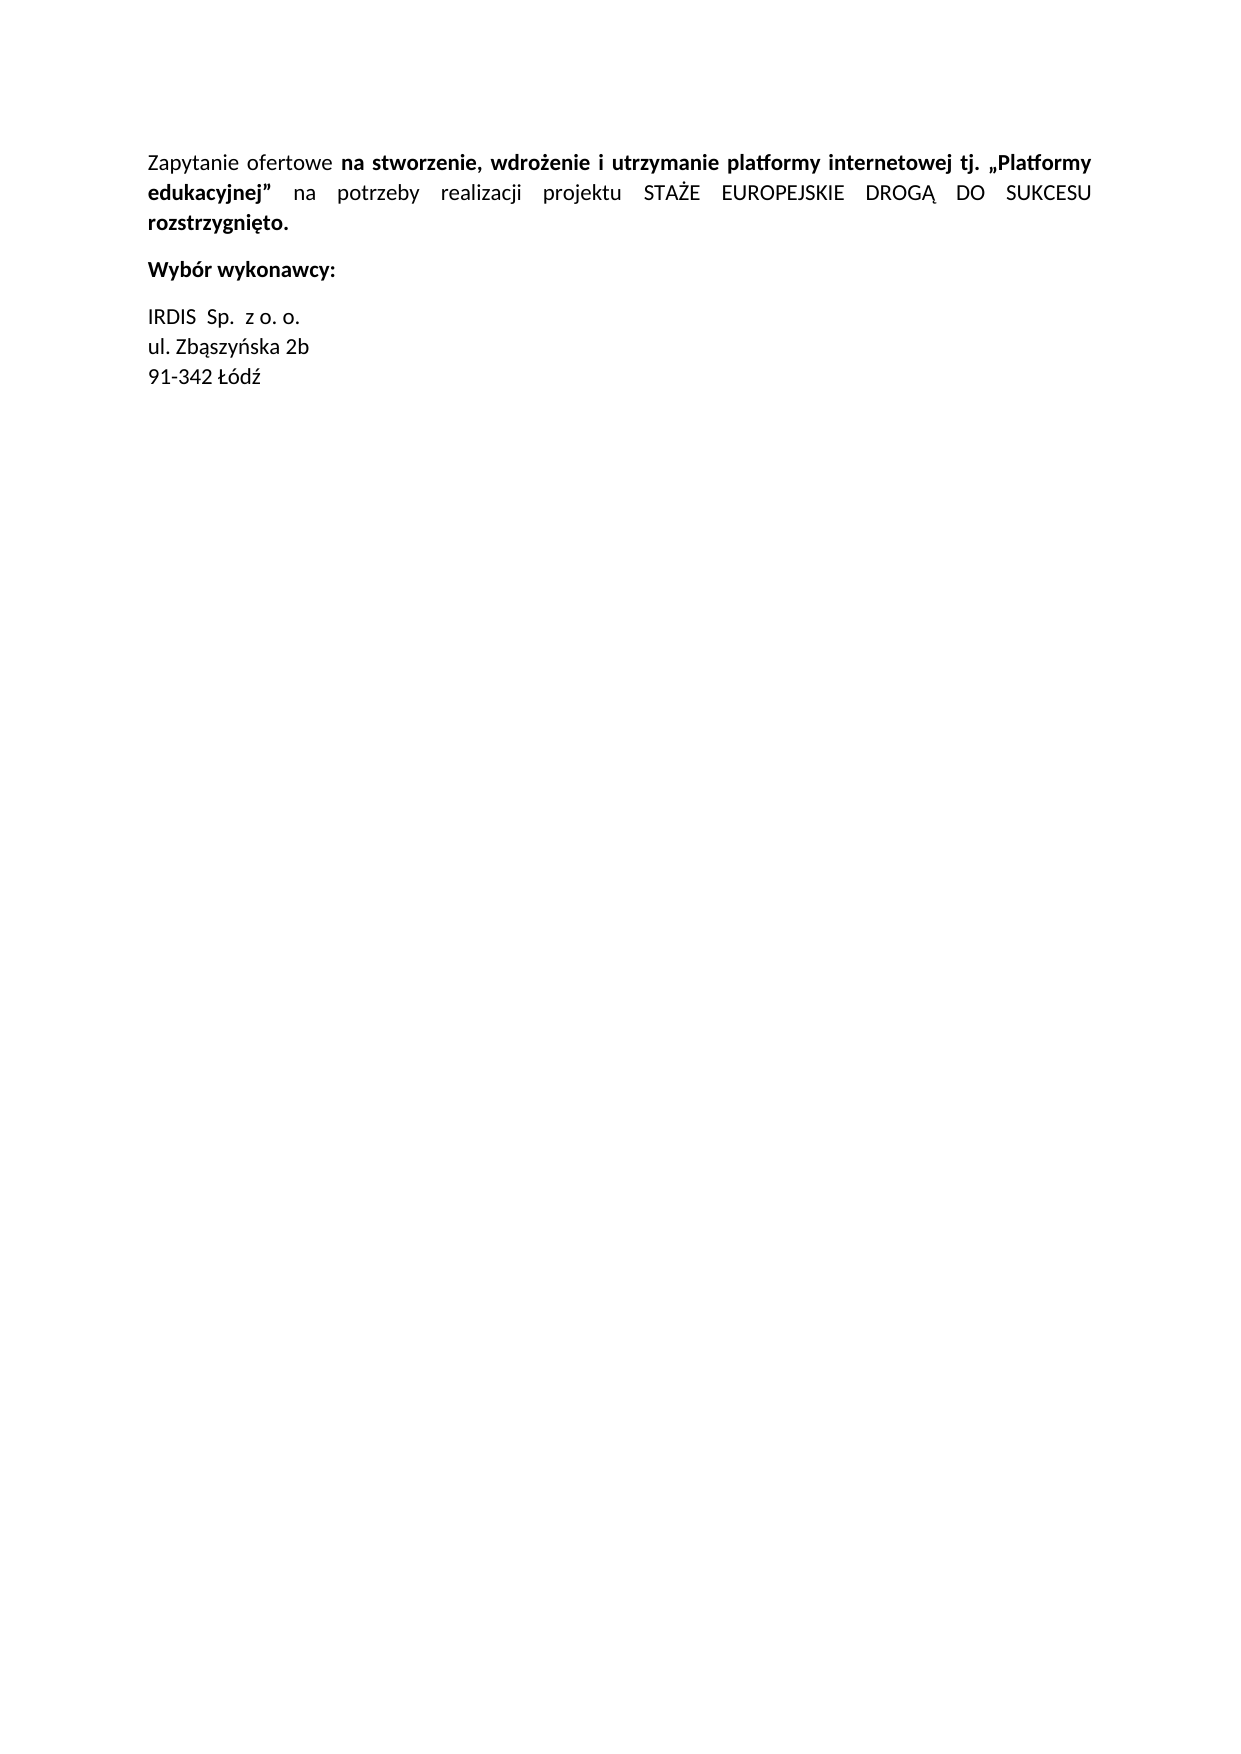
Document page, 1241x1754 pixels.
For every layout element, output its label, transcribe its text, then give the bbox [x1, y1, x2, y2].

text 91-342 Łódź [148, 362, 1093, 390]
text ul. Zbąszyńska 2b [148, 332, 1093, 360]
text IRDIS Sp. z o. o. [148, 302, 1093, 330]
text Zapytanie ofertowe na stworzenie, wdrożenie i utrzymanie platformy internetowej tj. „Platformy edukacyjnej” na potrzeby realizacji projektu STAŻE EUROPEJSKIE DROGĄ DO SUKCESU rozstrzygnięto. [148, 148, 1093, 236]
text Wybór wykonawcy: [148, 255, 1093, 283]
